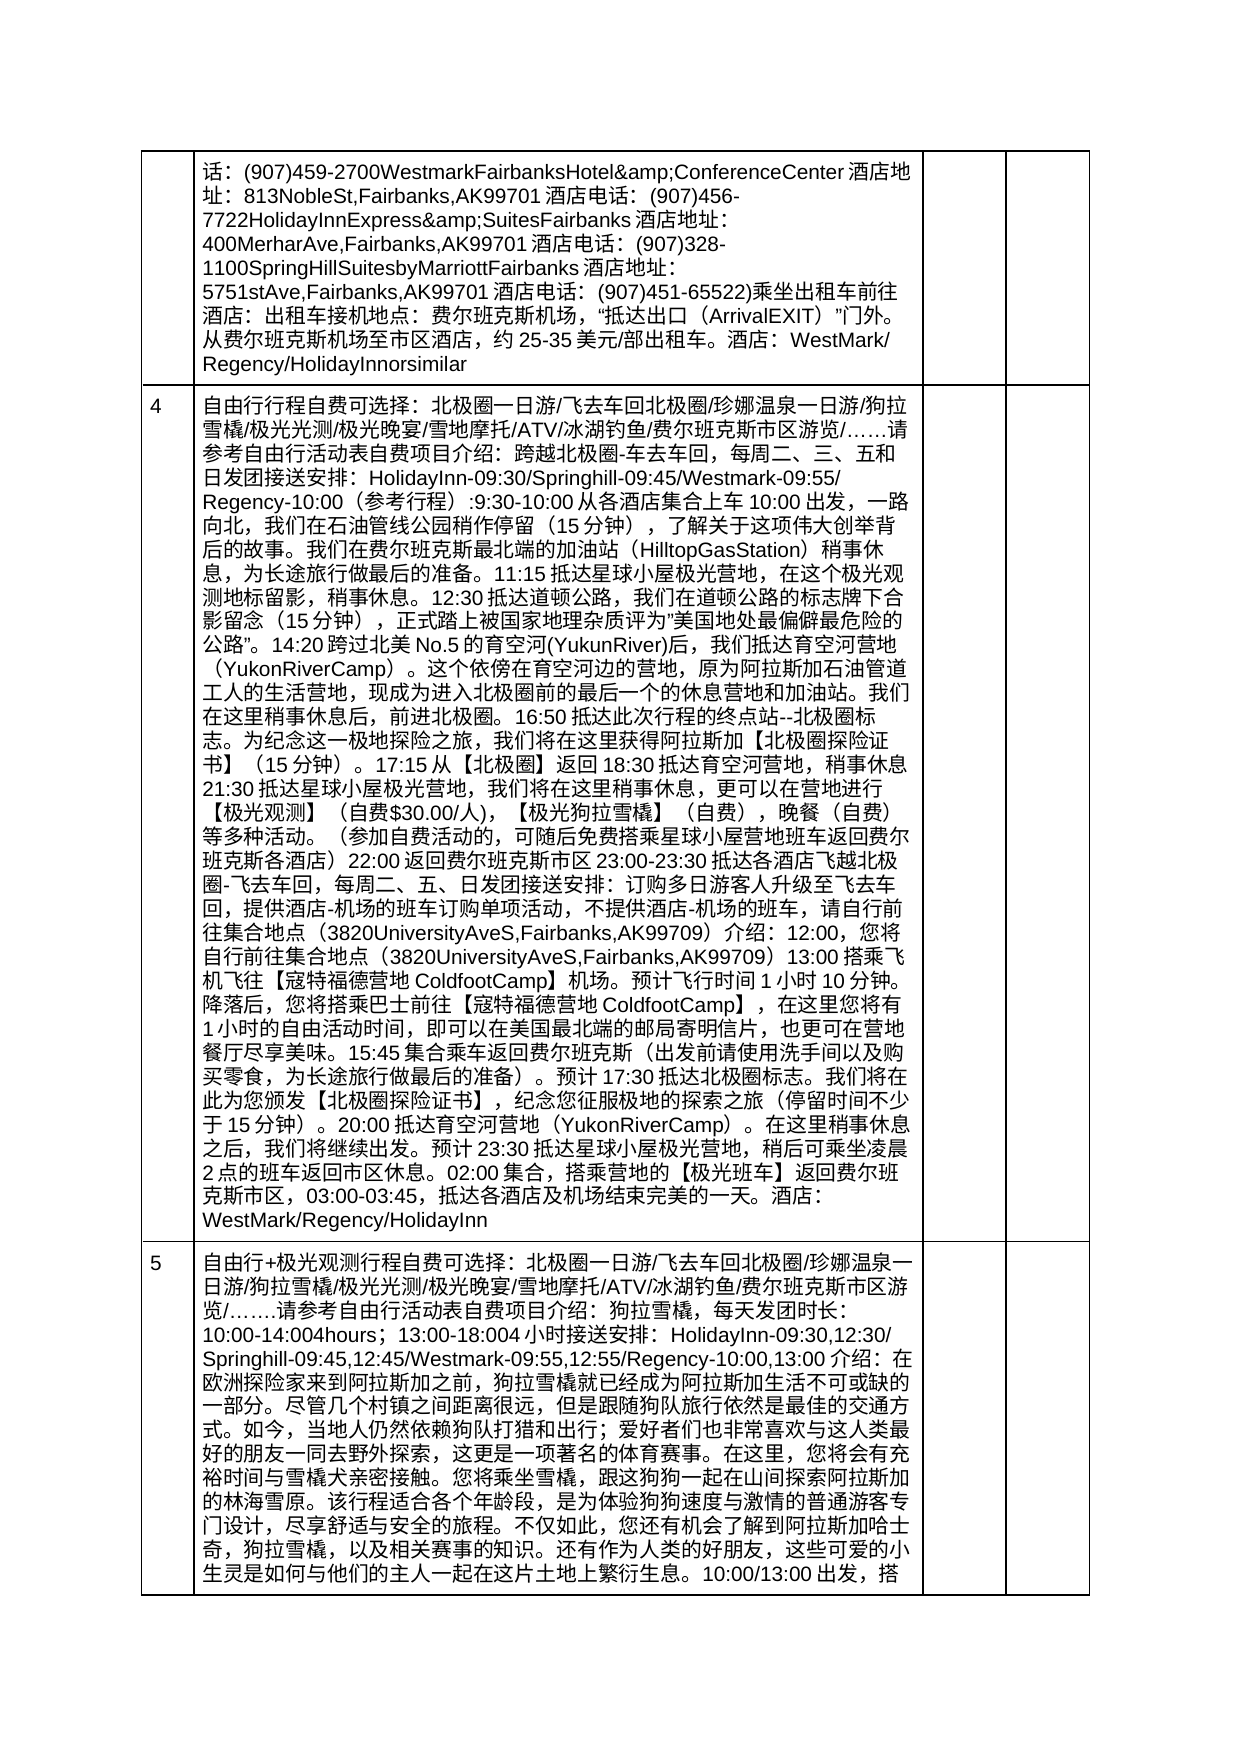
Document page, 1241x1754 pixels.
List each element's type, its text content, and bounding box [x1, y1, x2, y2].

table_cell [195, 1242, 922, 1594]
table_cell [1007, 386, 1089, 1241]
table_cell [1007, 1242, 1089, 1594]
table_cell 5 [142, 1242, 193, 1594]
table_cell [924, 152, 1005, 384]
table_cell 自由行行程自费可选择：北极圈一日游/飞去车回北极圈/珍娜温泉一日游/狗拉雪橇/极光光测/极光晚宴/雪地摩托/ATV/冰湖钓鱼/费尔班克斯市区游览/……请参考自由行活动表自费项目介绍：跨越北极圈-车去车回，每周二、三、五和日发团接送安排：HolidayInn-09:30/Springhill-09:45/Westmark-09:55/Regency-10:00（参考行程）:9:30-10:00从各酒店集合上车10:00出发，一路向北，我们在石油管线公园稍作停留（15分钟），了解关于这项伟大创举背后的故事。我们在费尔班克斯最北端的加油站（HilltopGasStation）稍事休息，为长途旅行做最后的准备。11:15抵达星球小屋极光营地，在这个极光观测地标留影，稍事休息。12:30抵达道顿公路，我们在道顿公路的标志牌下合影留念（15分钟），正式踏上被国家地理杂质评为”美国地处最偏僻最危险的公路”。14:20跨过北美No.5的育空河(YukunRiver)后，我们抵达育空河营地（YukonRiverCamp）。这个依傍在育空河边的营地，原为阿拉斯加石油管道工人的生活营地，现成为进入北极圈前的最后一个的休息营地和加油站。我们在这里稍事休息后，前进北极圈。16:50抵达此次行程的终点站--北极圈标志。为纪念这一极地探险之旅，我们将在这里获得阿拉斯加【北极圈探险证书】（15分钟）。17:15从【北极圈】返回18:30抵达育空河营地，稍事休息21:30抵达星球小屋极光营地，我们将在这里稍事休息，更可以在营地进行【极光观测】（自费$30.00/人)，【极光狗拉雪橇】（自费），晚餐（自费）等多种活动。（参加自费活动的，可随后免费搭乘星球小屋营地班车返回费尔班克斯各酒店）22:00返回费尔班克斯市区23:00-23:30抵达各酒店飞越北极圈-飞去车回，每周二、五、日发团接送安排：订购多日游客人升级至飞去车回，提供酒店-机场的班车订购单项活动，不提供酒店-机场的班车，请自行前往集合地点（3820UniversityAveS,Fairbanks,AK99709）介绍：12:00，您将自行前往集合地点（3820UniversityAveS,Fairbanks,AK99709）13:00搭乘飞机飞往【寇特福德营地ColdfootCamp】机场。预计飞行时间1小时10分钟。降落后，您将搭乘巴士前往【寇特福德营地ColdfootCamp】，在这里您将有1小时的自由活动时间，即可以在美国最北端的邮局寄明信片，也更可在营地餐厅尽享美味。15:45集合乘车返回费尔班克斯（出发前请使用洗手间以及购买零食，为长途旅行做最后的准备）。预计17:30抵达北极圈标志。我们将在此为您颁发【北极圈探险证书】，纪念您征服极地的探索之旅（停留时间不少于15分钟）。20:00抵达育空河营地（YukonRiverCamp）。在这里稍事休息之后，我们将继续出发。预计23:30抵达星球小屋极光营地，稍后可乘坐凌晨2点的班车返回市区休息。02:00集合，搭乘营地的【极光班车】返回费尔班克斯市区，03:00-03:45，抵达各酒店及机场结束完美的一天。酒店：WestMark/Regency/HolidayInn [195, 386, 922, 1241]
table_cell [924, 1242, 1005, 1594]
table_cell 3 [142, 152, 193, 384]
table_cell [1007, 152, 1089, 384]
table_cell 4 [142, 385, 193, 1241]
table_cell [195, 152, 922, 384]
table_cell [924, 386, 1005, 1241]
